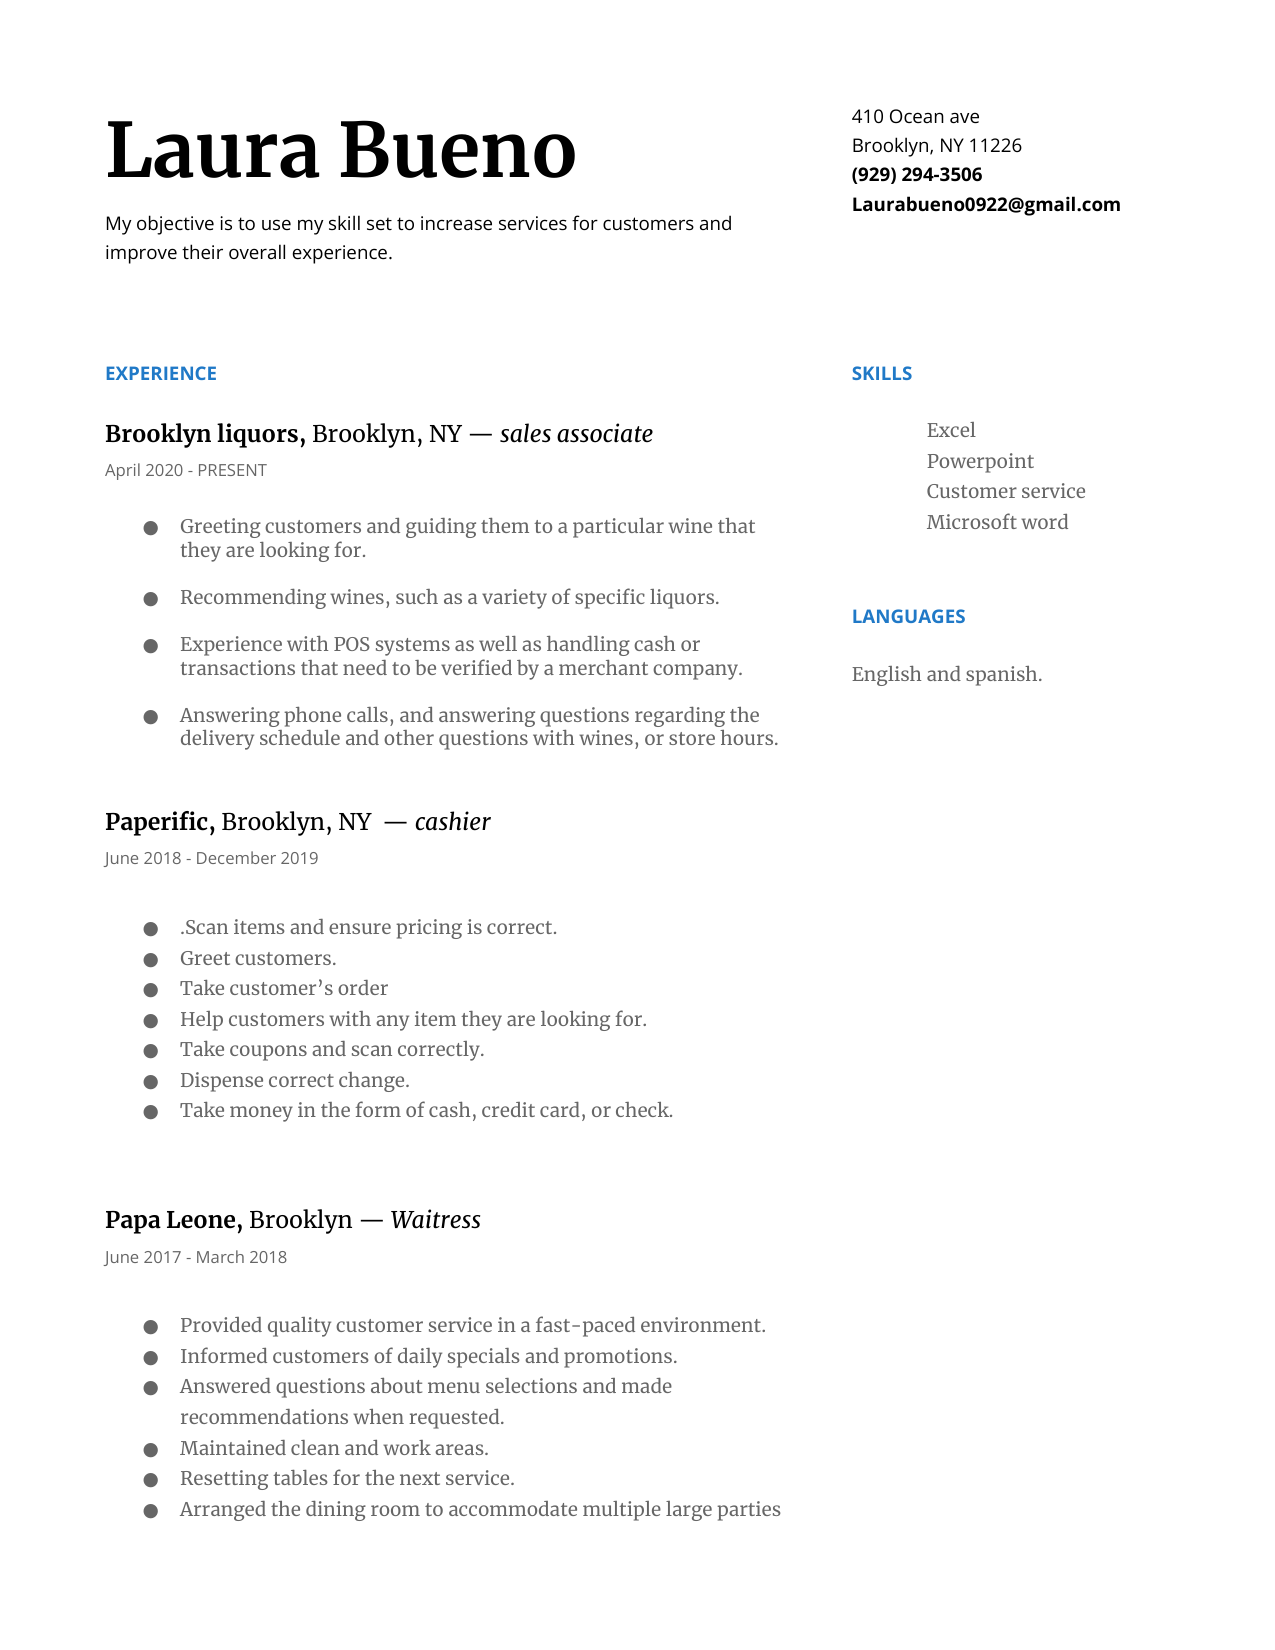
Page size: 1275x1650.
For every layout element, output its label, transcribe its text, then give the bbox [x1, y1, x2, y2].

table_header Laura Bueno My objective is to use my skill set to increase services for customers and improve their overall experience. [90, 88, 837, 283]
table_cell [837, 283, 1181, 1536]
table_header 410 Ocean ave Brooklyn, NY 11226 (929) 294-3506 Laurabueno0922@gmail.com [837, 88, 1181, 283]
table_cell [90, 283, 837, 1536]
